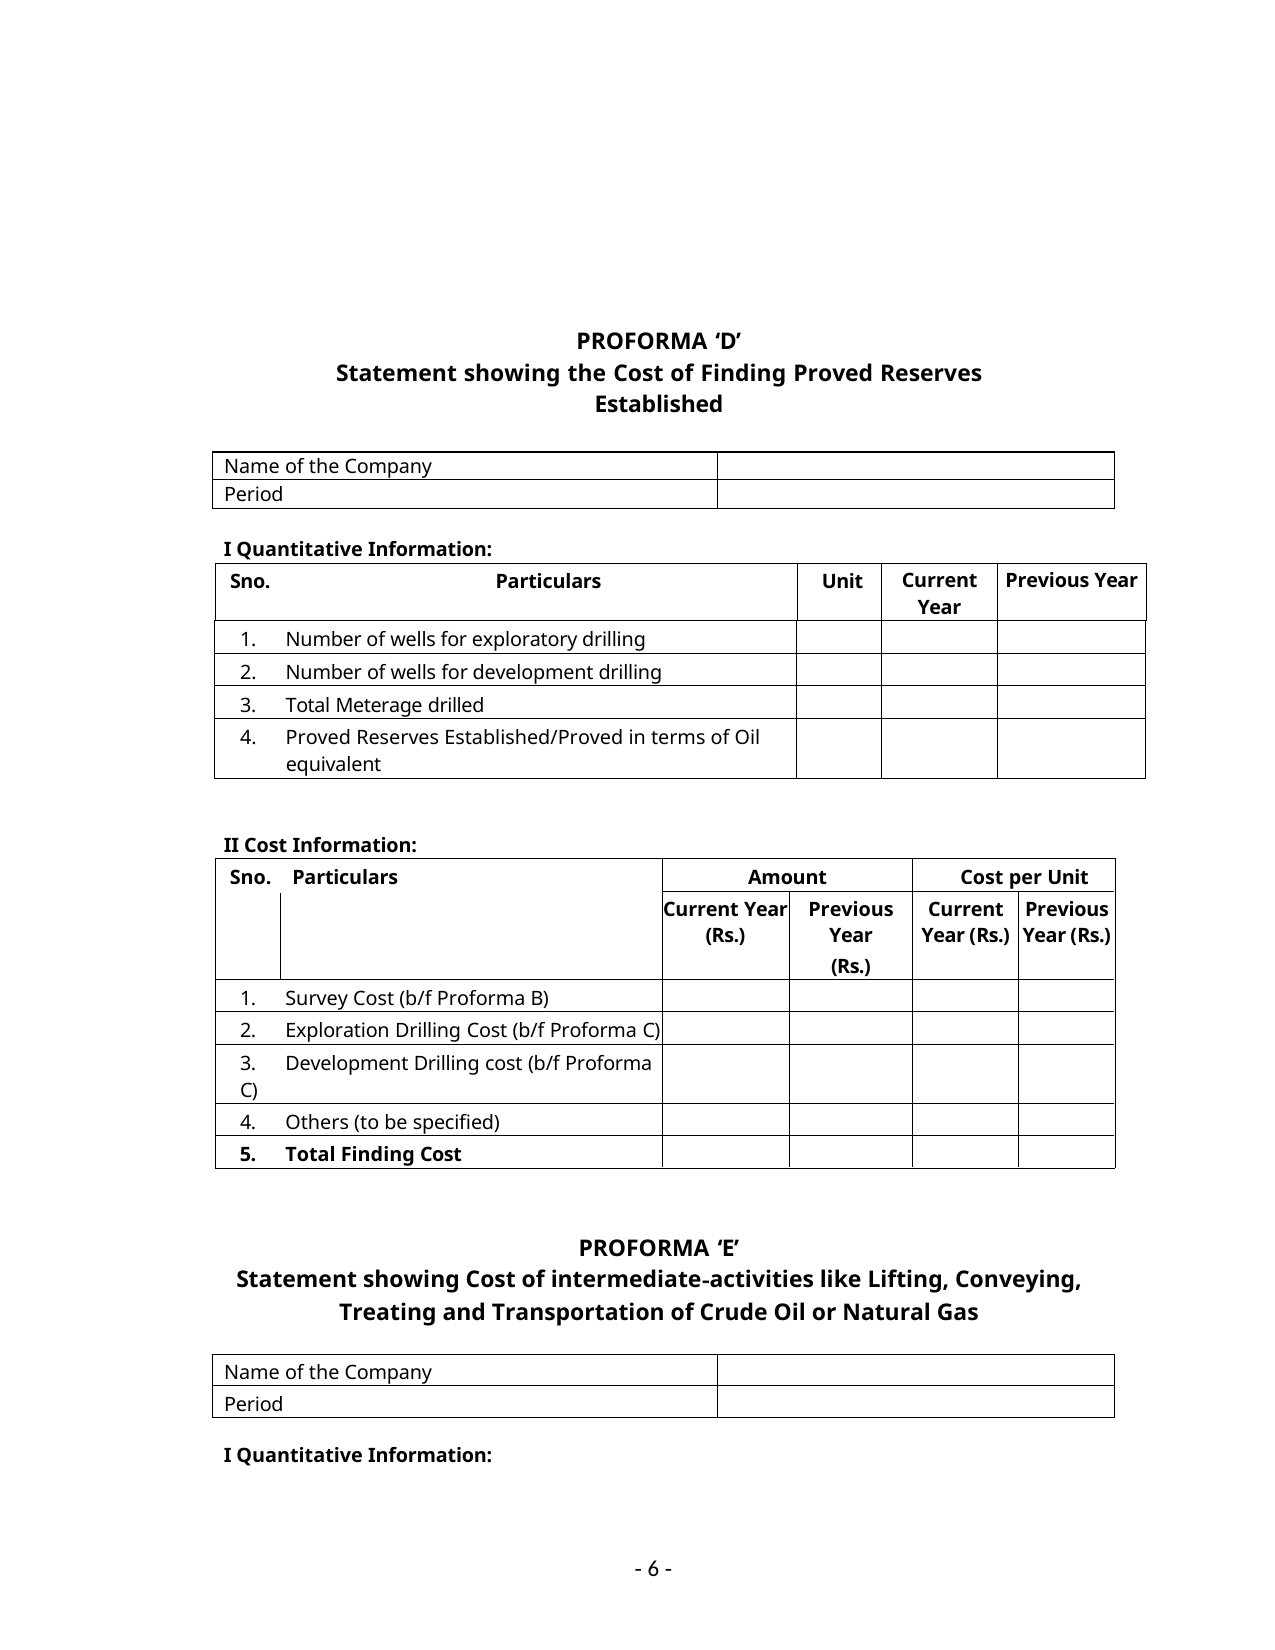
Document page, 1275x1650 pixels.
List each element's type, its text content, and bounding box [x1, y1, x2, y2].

table_cell [797, 621, 881, 653]
table_cell 1. Survey Cost (b/f Proforma B) [216, 980, 662, 1011]
table_cell Previous Year (Rs.) [790, 892, 912, 979]
table_header Name of the Company [213, 1355, 717, 1385]
table_cell 5. Total Finding Cost [216, 1136, 662, 1167]
table_header Sno. Particulars [216, 859, 662, 893]
table_cell [790, 1045, 912, 1103]
subtitle Statement showing Cost of intermediate‐activities like Lifting, Conveying, Treating and Transportation of Crude Oil or Natural Gas [231, 1263, 1087, 1327]
table_cell [790, 1136, 912, 1167]
table_cell [281, 893, 662, 979]
table_cell [913, 980, 1018, 1011]
table_cell Current Year (Rs.) [663, 892, 789, 979]
table_header [718, 453, 1114, 479]
table_cell [718, 480, 1114, 507]
table_cell [797, 719, 881, 777]
table_cell [797, 686, 881, 718]
table_cell [998, 654, 1145, 685]
table_cell [797, 654, 881, 685]
table_cell [790, 1012, 912, 1043]
table_cell [663, 1136, 789, 1167]
table_header Previous Year [998, 564, 1146, 620]
text I Quantitative Information: [223, 535, 1187, 562]
table_cell 2. Exploration Drilling Cost (b/f Proforma C) [216, 1012, 662, 1043]
table_cell [882, 686, 997, 718]
table_cell [1019, 1044, 1115, 1103]
table_cell [998, 621, 1145, 653]
table_header Name of the Company [213, 453, 717, 479]
table_cell [216, 893, 280, 979]
subtitle PROFORMA ‘E’ [273, 1231, 1045, 1263]
table_cell [663, 1045, 789, 1103]
table_cell [998, 719, 1145, 777]
table_cell Number of wells for development drilling [215, 654, 796, 685]
table_cell Previous Year (Rs.) [1019, 891, 1115, 979]
table_cell [882, 719, 997, 777]
table_cell Period [213, 480, 717, 507]
table_cell [663, 1012, 789, 1043]
table_cell Total Meterage drilled [215, 686, 796, 718]
table_header Current Year [882, 564, 997, 620]
table_cell [663, 1104, 789, 1135]
table_cell Proved Reserves Established/Proved in terms of Oil equivalent [215, 719, 796, 777]
table_cell [1019, 1103, 1115, 1135]
table_cell 1. Number of wells for exploratory drilling [215, 621, 796, 653]
table_header Amount [663, 859, 912, 891]
table_cell Period [213, 1386, 717, 1417]
table_cell [882, 654, 997, 685]
table_header Cost per Unit [913, 859, 1115, 891]
table_cell [998, 686, 1145, 718]
text I Quantitative Information: [223, 1442, 1187, 1469]
table_cell [663, 980, 789, 1011]
table_cell [913, 1045, 1018, 1103]
table_cell [1019, 1135, 1115, 1167]
table_cell [913, 1012, 1018, 1043]
table_header [718, 1355, 1114, 1385]
table_cell Current Year (Rs.) [913, 892, 1018, 979]
table_cell [882, 621, 997, 653]
table_cell [913, 1136, 1018, 1167]
table_cell 3. Development Drilling cost (b/f Proforma C) [216, 1045, 662, 1103]
table_header Sno. Particulars [216, 564, 797, 620]
table_cell [1019, 1011, 1115, 1043]
table_cell [1019, 979, 1115, 1011]
subtitle PROFORMA ‘D’ [273, 325, 1045, 356]
table_cell 4. Others (to be specified) [216, 1104, 662, 1135]
table_cell [913, 1104, 1018, 1135]
table_cell [790, 980, 912, 1011]
subtitle Statement showing the Cost of Finding Proved Reserves Established [273, 357, 1045, 419]
table_header Unit [798, 564, 881, 620]
table_cell [790, 1104, 912, 1135]
table_cell [718, 1386, 1114, 1417]
text II Cost Information: [223, 831, 1187, 858]
